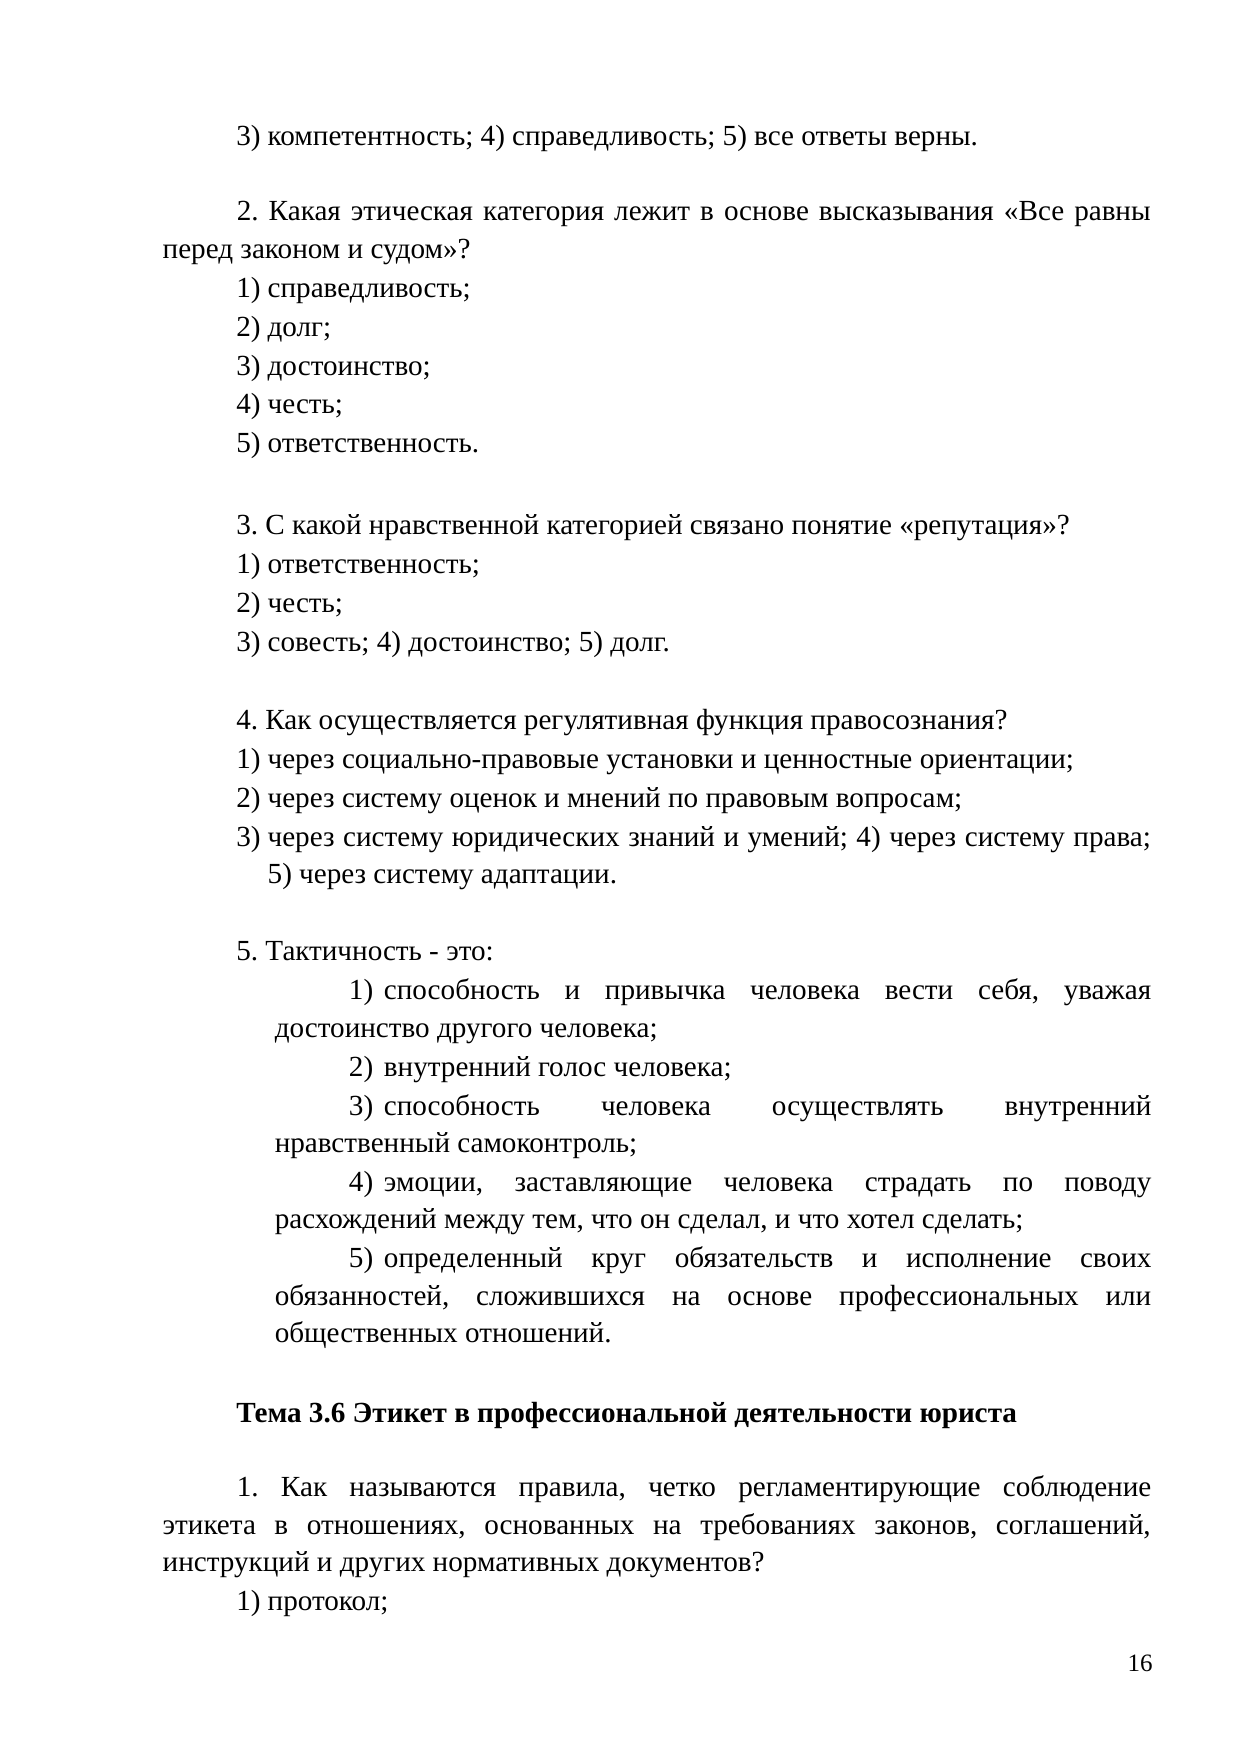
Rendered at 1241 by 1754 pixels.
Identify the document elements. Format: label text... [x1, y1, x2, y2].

list достоинство; [236, 348, 1152, 381]
list эмоции, заставляющие человека страдать по поводу расхождений между тем, что он сделал, и что хотел сделать; [274, 1164, 1152, 1235]
list совесть; 4) достоинство; 5) долг. [236, 624, 1152, 658]
list компетентность; 4) справедливость; 5) все ответы верны. [236, 118, 1152, 152]
list способность и привычка человека вести себя, уважая достоинство другого человека; [274, 972, 1152, 1043]
list справедливость; [236, 270, 1152, 303]
text 3. С какой нравственной категорией связано понятие «репутация»? [236, 507, 1152, 541]
list определенный круг обязательств и исполнение своих обязанностей, сложившихся на основе профессиональных или общественных отношений. [274, 1241, 1152, 1349]
list через систему юридических знаний и умений; 4) через систему права; 5) через систему адаптации. [236, 819, 1152, 890]
list внутренний голос человека; [274, 1049, 1152, 1082]
list ответственность; [236, 546, 1152, 580]
list честь; [236, 387, 1152, 420]
text 1. Как называются правила, четко регламентирующие соблюдение этикета в отношениях, основанных на требованиях законов, соглашений, инструкций и других нормативных документов? [162, 1469, 1152, 1578]
list честь; [236, 585, 1152, 619]
text 2. Какая этическая категория лежит в основе высказывания «Все равны перед законом и судом»? [162, 193, 1152, 264]
list протокол; [236, 1583, 1152, 1617]
text 4. Как осуществляется регулятивная функция правосознания? [236, 702, 1152, 735]
list способность человека осуществлять внутренний нравственный самоконтроль; [274, 1088, 1152, 1159]
list ответственность. [236, 426, 1152, 459]
list долг; [236, 309, 1152, 342]
subtitle Тема 3.6 Этикет в профессиональной деятельности юриста [236, 1395, 1152, 1428]
text 5. Тактичность - это: [236, 933, 1152, 967]
list через систему оценок и мнений по правовым вопросам; [236, 780, 1152, 813]
list через социально-правовые установки и ценностные ориентации; [236, 741, 1152, 774]
